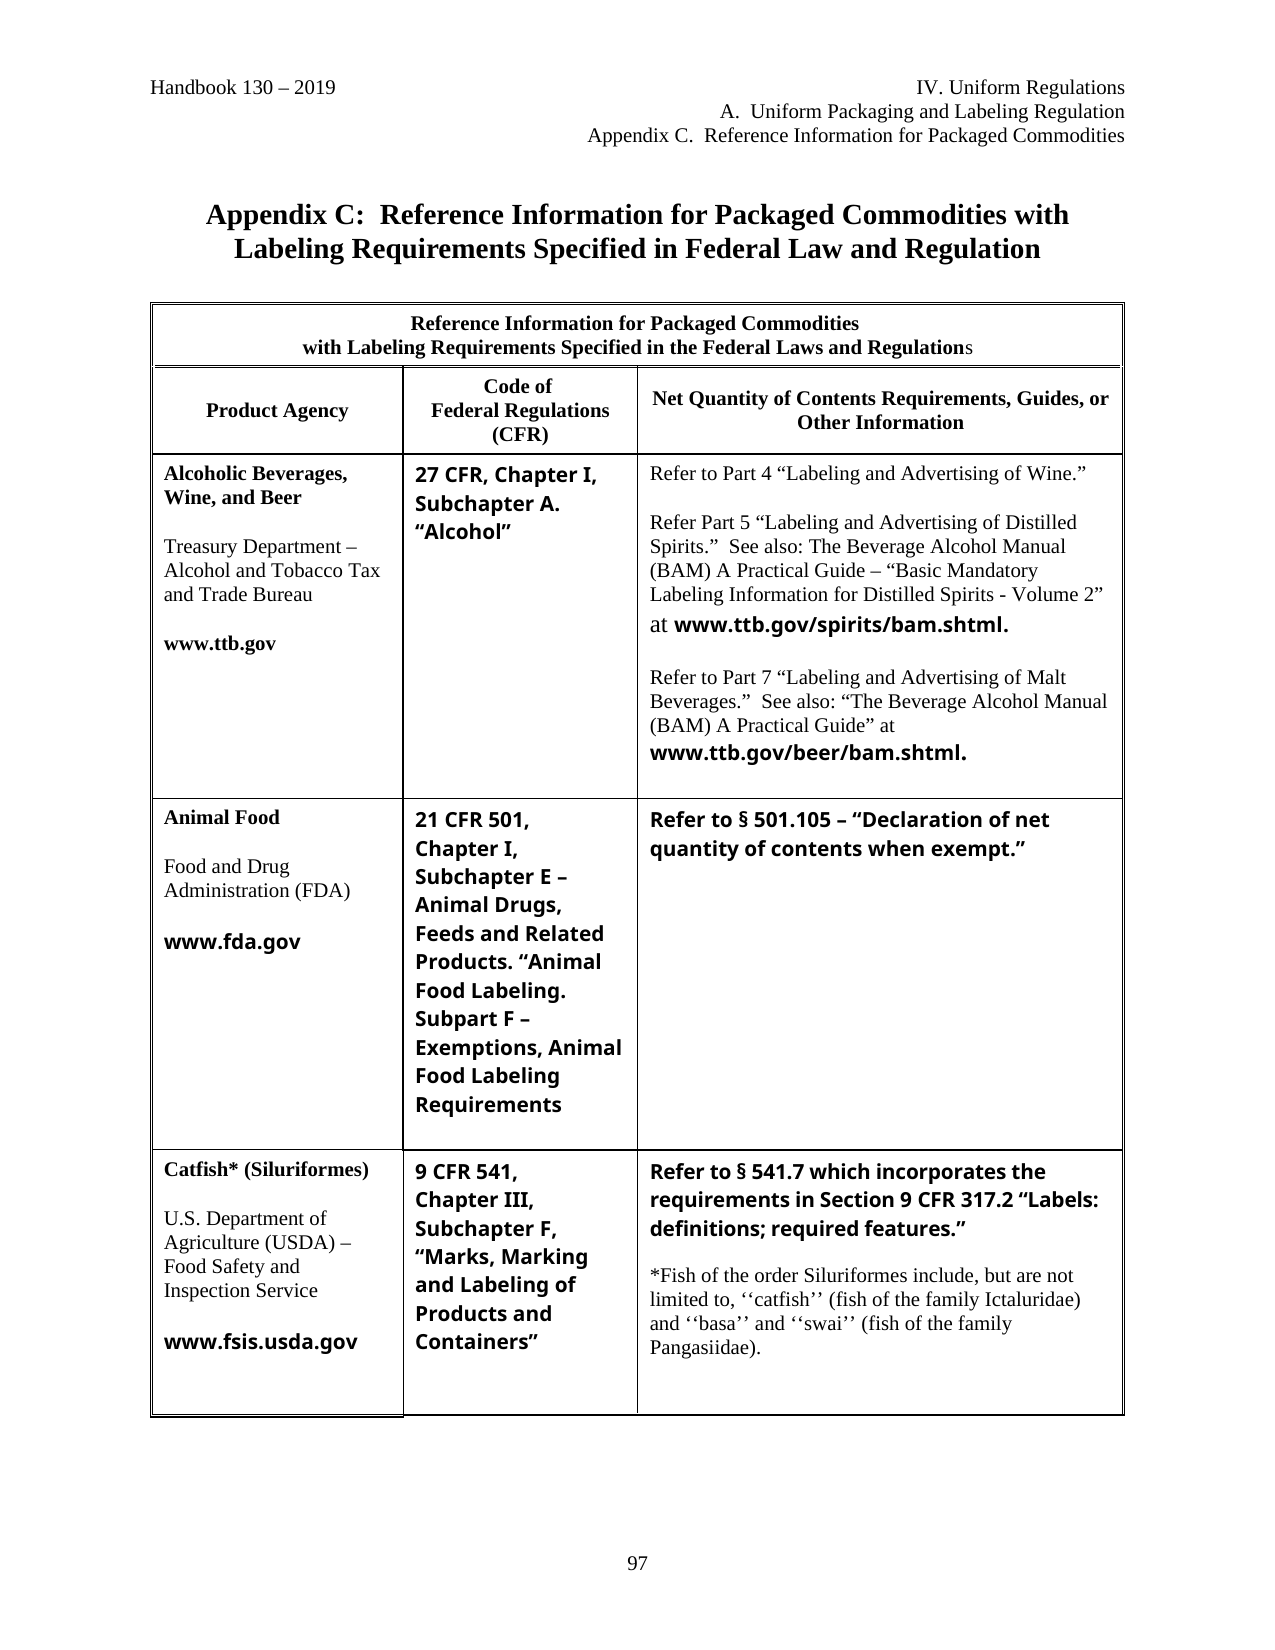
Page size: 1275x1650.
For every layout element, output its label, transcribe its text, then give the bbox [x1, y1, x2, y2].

table_cell Product Agency [152, 365, 402, 452]
table_cell Alcoholic Beverages, Wine, and Beer Treasury Department – Alcohol and Tobacco Tax and Trade Bureau www.ttb.gov [153, 455, 402, 798]
table_cell Refer to § 541.7 which incorporates the requirements in Section 9 CFR 317.2 “Labels: definitions; required features.” *Fish of the order Siluriformes include, but are not limited to, ‘‘catfish’’ (fish of the family Ictaluridae) and ‘‘basa’’ and ‘‘swai’’ (fish of the family Pangasiidae). [638, 1151, 1122, 1414]
table_cell 27 CFR, Chapter I, Subchapter A. “Alcohol” [404, 455, 637, 798]
text Appendix C: Reference Information for Packaged Commodities with Labeling Requirements Specified in Federal Law and Regulation [150, 197, 1125, 264]
table_cell Animal Food Food and Drug Administration (FDA) www.fda.gov [153, 799, 402, 1149]
table_cell 9 CFR 541, Chapter III, Subchapter F, “Marks, Marking and Labeling of Products and Containers” [404, 1151, 637, 1414]
table_cell Refer to § 501.105 – “Declaration of net quantity of contents when exempt.” [638, 799, 1122, 1149]
table_cell Code of Federal Regulations (CFR) [404, 368, 637, 452]
table_cell 21 CFR 501, Chapter I, Subchapter E – Animal Drugs, Feeds and Related Products. “Animal Food Labeling. Subpart F – Exemptions, Animal Food Labeling Requirements [404, 799, 637, 1149]
table_header Reference Information for Packaged Commodities with Labeling Requirements Specified in the Federal Laws and Regulations [153, 305, 1122, 365]
table_cell Catfish* (Siluriformes) U.S. Department of Agriculture (USDA) – Food Safety and Inspection Service www.fsis.usda.gov [153, 1150, 403, 1414]
table_cell Refer to Part 4 “Labeling and Advertising of Wine.” Refer Part 5 “Labeling and Advertising of Distilled Spirits.” See also: The Beverage Alcohol Manual (BAM) A Practical Guide – “Basic Mandatory Labeling Information for Distilled Spirits - Volume 2” at www.ttb.gov/spirits/bam.shtml. Refer to Part 7 “Labeling and Advertising of Malt Beverages.” See also: “The Beverage Alcohol Manual (BAM) A Practical Guide” at www.ttb.gov/beer/bam.shtml. [638, 455, 1122, 798]
table_cell Net Quantity of Contents Requirements, Guides, or Other Information [638, 365, 1123, 452]
